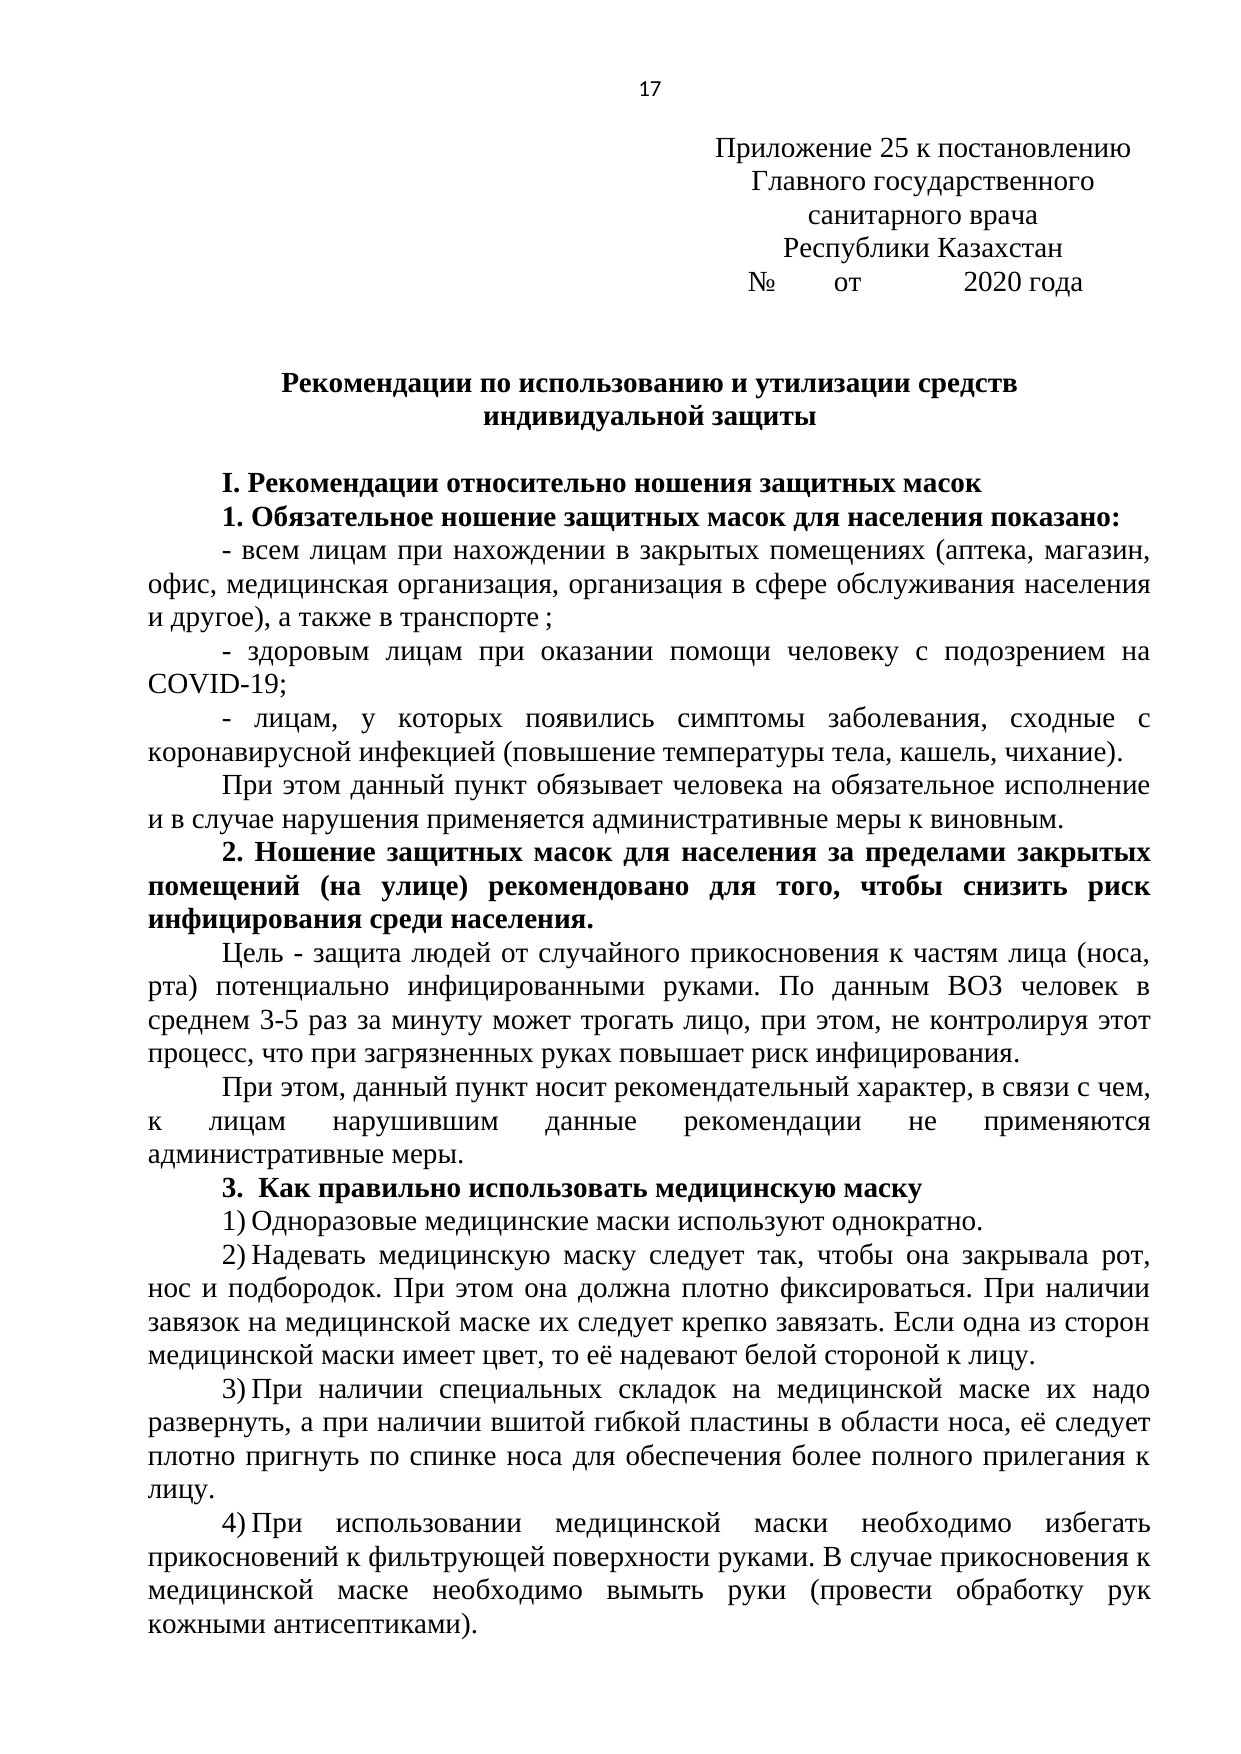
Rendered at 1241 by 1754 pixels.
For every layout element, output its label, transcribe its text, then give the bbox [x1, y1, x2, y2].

list Одноразовые медицинские маски используют однократно. [148, 1203, 1152, 1237]
text При этом данный пункт обязывает человека на обязательное исполнение и в случае нарушения применяется административные меры к виновным. [148, 767, 1152, 834]
text 1. Обязательное ношение защитных масок для населения показано: [148, 499, 1152, 532]
text Приложение 25 к постановлению Главного государственного [694, 130, 1152, 197]
list Надевать медицинскую маску следует так, чтобы она закрывала рот, нос и подбородок. При этом она должна плотно фиксироваться. При наличии завязок на медицинской маске их следует крепко завязать. Если одна из сторон медицинской маски имеет цвет, то её надевают белой стороной к лицу. [148, 1237, 1152, 1371]
list Республики Казахстан [694, 231, 1152, 264]
text - всем лицам при нахождении в закрытых помещениях (аптека, магазин, офис, медицинская организация, организация в сфере обслуживания населения и другое), а также в транспорте ; [148, 532, 1152, 633]
text Рекомендации по использованию и утилизации средств [148, 365, 1152, 398]
list санитарного врача [694, 197, 1152, 231]
text При этом, данный пункт носит рекомендательный характер, в связи с чем, к лицам нарушившим данные рекомендации не применяются административные меры. [148, 1069, 1152, 1170]
list При использовании медицинской маски необходимо избегать прикосновений к фильтрующей поверхности руками. В случае прикосновения к медицинской маске необходимо вымыть руки (провести обработку рук кожными антисептиками). [148, 1505, 1152, 1639]
text Цель - защита людей от случайного прикосновения к частям лица (носа, рта) потенциально инфицированными руками. По данным ВОЗ человек в среднем 3-5 раз за минуту может трогать лицо, при этом, не контролируя этот процесс, что при загрязненных руках повышает риск инфицирования. [148, 935, 1152, 1069]
text 3. Как правильно использовать медицинскую маску [148, 1170, 1152, 1203]
text I. Рекомендации относительно ношения защитных масок [148, 465, 1152, 499]
text - здоровым лицам при оказании помощи человеку с подозрением на COVID-19; [148, 633, 1152, 700]
text индивидуальной защиты [148, 398, 1152, 432]
list При наличии специальных складок на медицинской маске их надо развернуть, а при наличии вшитой гибкой пластины в области носа, её следует плотно пригнуть по спинке носа для обеспечения более полного прилегания к лицу. [148, 1371, 1152, 1505]
text - лицам, у которых появились симптомы заболевания, сходные с коронавирусной инфекцией (повышение температуры тела, кашель, чихание). [148, 700, 1152, 767]
list № от 2020 года [679, 264, 1152, 298]
text 2. Ношение защитных масок для населения за пределами закрытых помещений (на улице) рекомендовано для того, чтобы снизить риск инфицирования среди населения. [148, 834, 1152, 935]
